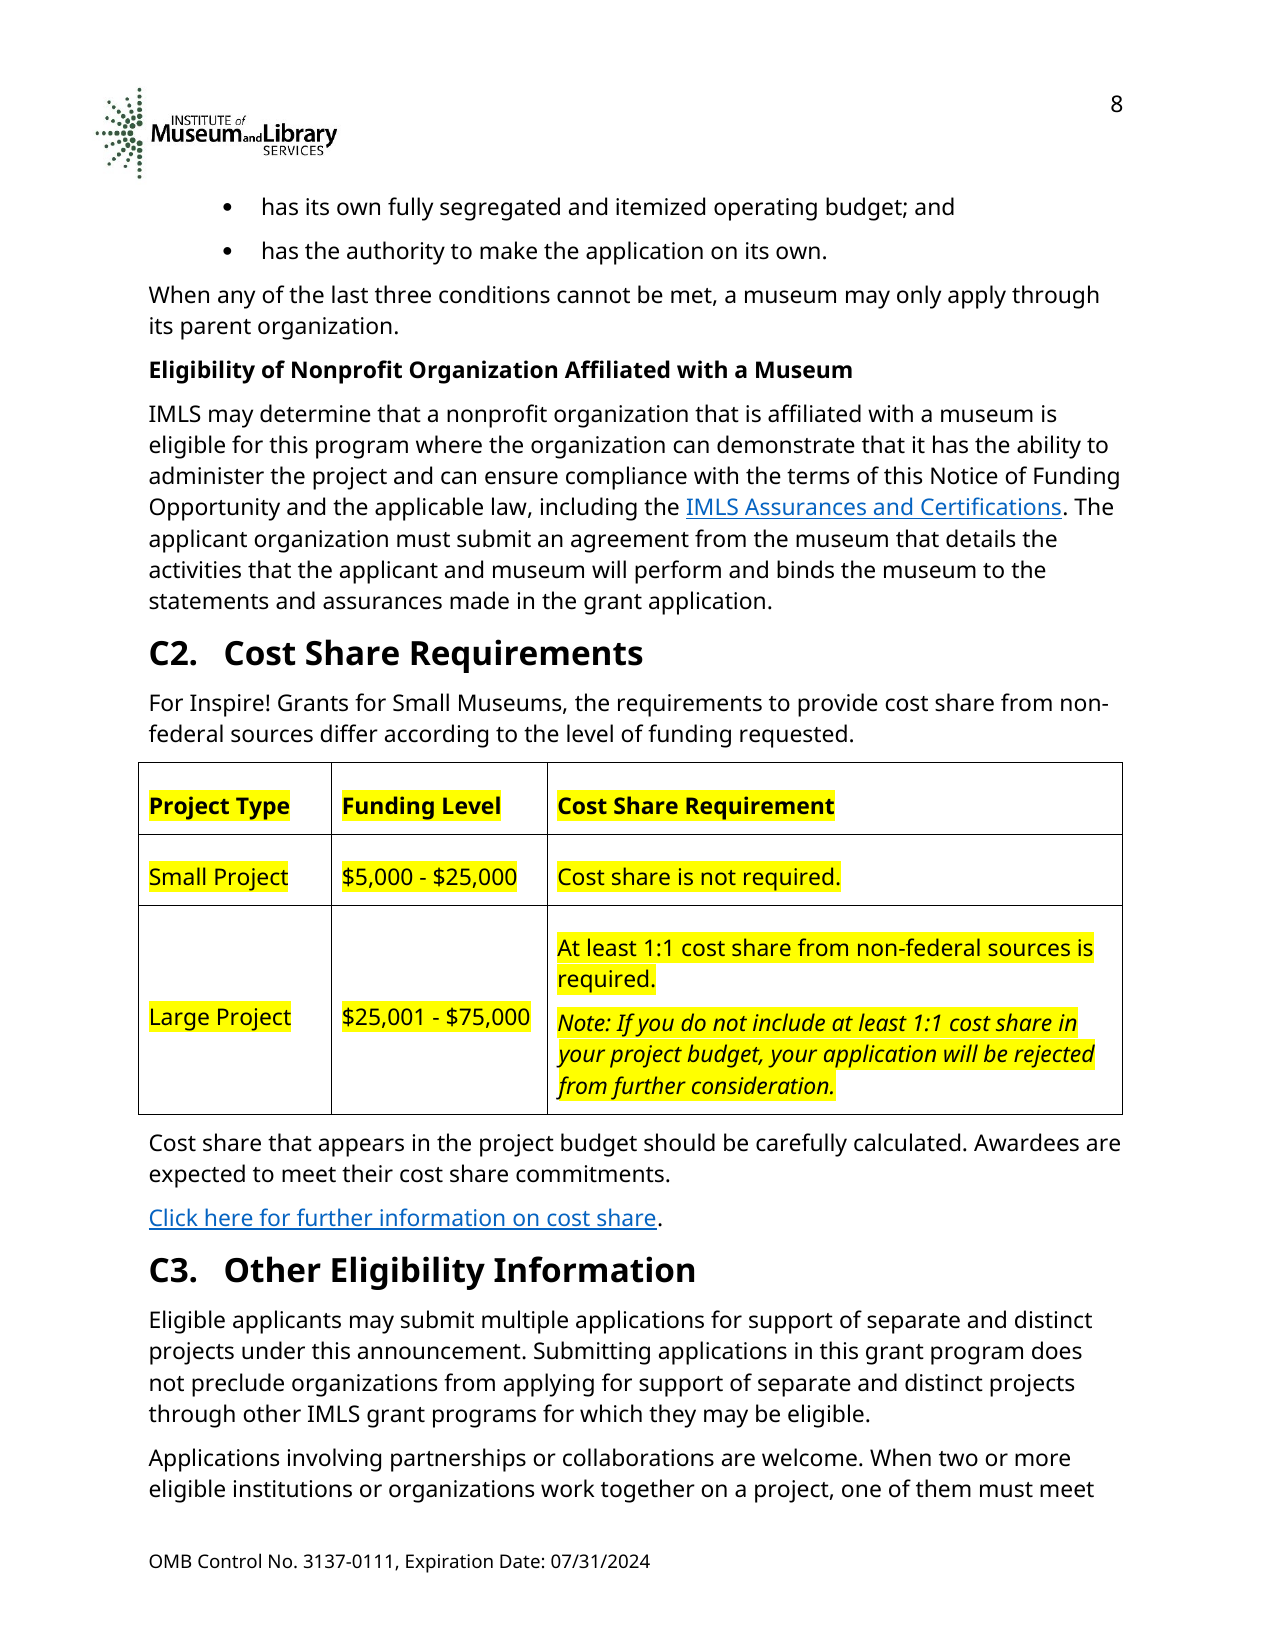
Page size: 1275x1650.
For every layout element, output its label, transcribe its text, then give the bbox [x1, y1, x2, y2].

list has its own fully segregated and itemized operating budget; and [223, 191, 1123, 223]
picture [92, 75, 345, 191]
text For Inspire! Grants for Small Museums, the requirements to provide cost share from non-federal sources differ according to the level of funding requested. [148, 687, 1123, 750]
text IMLS may determine that a nonprofit organization that is affiliated with a museum is eligible for this program where the organization can demonstrate that it has the ability to administer the project and can ensure compliance with the terms of this Notice of Funding Opportunity and the applicable law, including the IMLS Assurances and Certifications. The applicant organization must submit an agreement from the museum that details the activities that the applicant and museum will perform and binds the museum to the statements and assurances made in the grant application. [148, 398, 1123, 616]
table_cell At least 1:1 cost share from non-federal sources is required. Note: If you do not include at least 1:1 cost share in your project budget, your application will be rejected from further consideration. [548, 906, 1122, 1113]
table_cell $25,001 - $75,000 [332, 906, 547, 1113]
text Cost share that appears in the project budget should be carefully calculated. Awardees are expected to meet their cost share commitments. [148, 1127, 1123, 1189]
text Click here for further information on cost share. [148, 1202, 1123, 1233]
table_header Funding Level [332, 763, 547, 833]
subtitle C2. Cost Share Requirements [148, 629, 1123, 675]
list has the authority to make the application on its own. [223, 235, 1123, 266]
table_cell $5,000 - $25,000 [332, 835, 547, 905]
table_cell Small Project [139, 835, 331, 905]
table_header Project Type [139, 763, 331, 833]
text Eligible applicants may submit multiple applications for support of separate and distinct projects under this announcement. Submitting applications in this grant program does not preclude organizations from applying for support of separate and distinct projects through other IMLS grant programs for which they may be eligible. [148, 1304, 1123, 1429]
text When any of the last three conditions cannot be met, a museum may only apply through its parent organization. [148, 279, 1123, 341]
table_header Cost Share Requirement [548, 763, 1122, 833]
table_cell Large Project [139, 906, 331, 1113]
table_cell Cost share is not required. [548, 835, 1122, 905]
subtitle C3. Other Eligibility Information [148, 1246, 1123, 1292]
text Eligibility of Nonprofit Organization Affiliated with a Museum [148, 354, 1123, 385]
